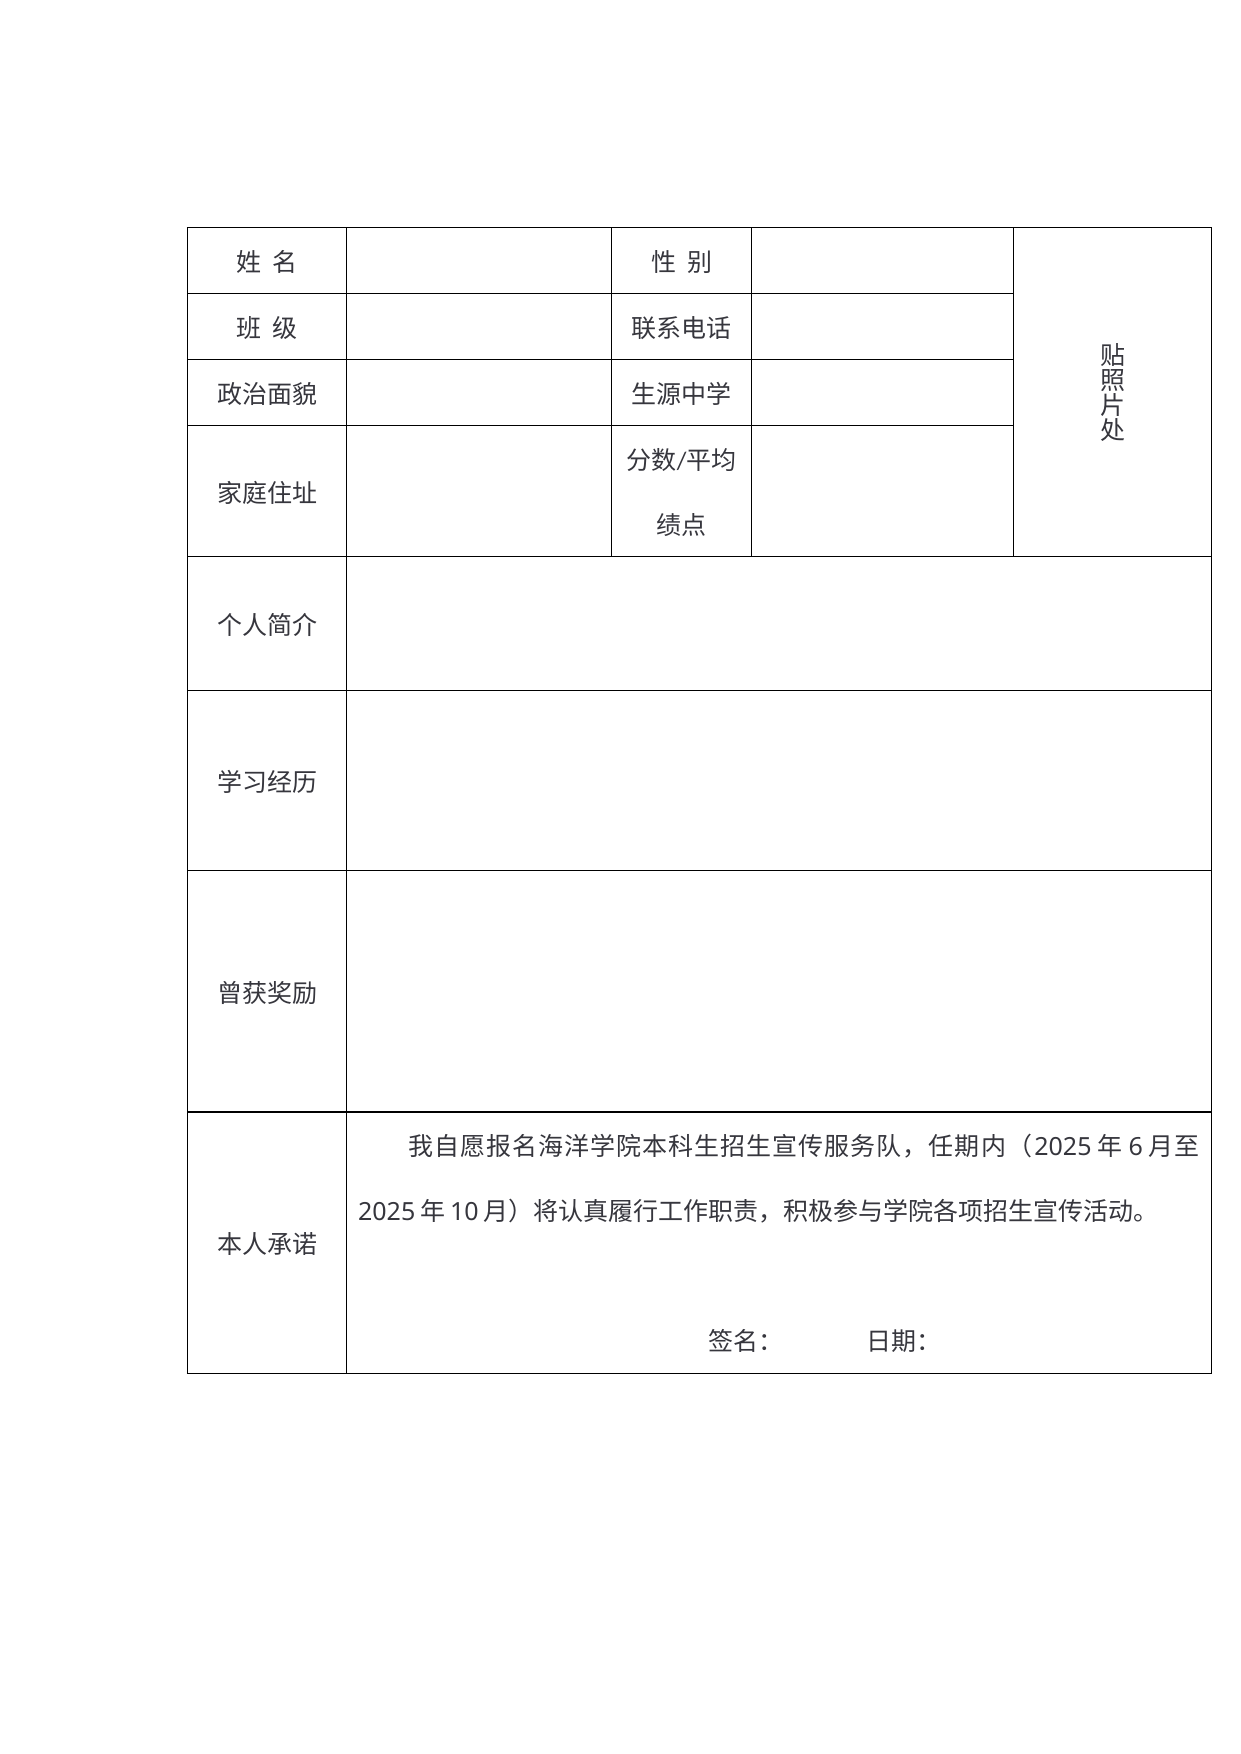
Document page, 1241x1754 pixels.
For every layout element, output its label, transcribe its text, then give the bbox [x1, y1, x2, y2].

table_cell [752, 360, 1013, 425]
table_cell [347, 360, 611, 425]
table_cell 家庭住址 [188, 426, 346, 556]
table_cell 个人简介 [188, 557, 346, 690]
table_header [752, 228, 1013, 293]
table_header 姓 名 [188, 228, 346, 293]
table_cell [347, 871, 1211, 1111]
table_cell 本人承诺 [188, 1113, 346, 1372]
table_cell [347, 294, 611, 359]
table_cell 联系电话 [612, 294, 751, 359]
table_cell 生源中学 [612, 360, 751, 425]
table_cell 政治面貌 [188, 360, 346, 425]
table_header 贴照片处 [1014, 228, 1211, 556]
table_cell [752, 426, 1013, 556]
table_header 性 别 [612, 228, 751, 293]
table_cell 曾获奖励 [188, 871, 346, 1111]
table_cell 班 级 [188, 294, 346, 359]
table_cell 学习经历 [188, 691, 346, 870]
table_cell 我自愿报名海洋学院本科生招生宣传服务队，任期内（2025年6月至2025年10月）将认真履行工作职责，积极参与学院各项招生宣传活动。 签名： 日期： [347, 1113, 1211, 1372]
table_cell [347, 426, 611, 556]
table_cell [752, 294, 1013, 359]
table_cell [347, 557, 1211, 690]
table_cell [347, 691, 1211, 870]
table_cell 分数/平均绩点 [612, 426, 751, 556]
table_header [347, 228, 611, 293]
